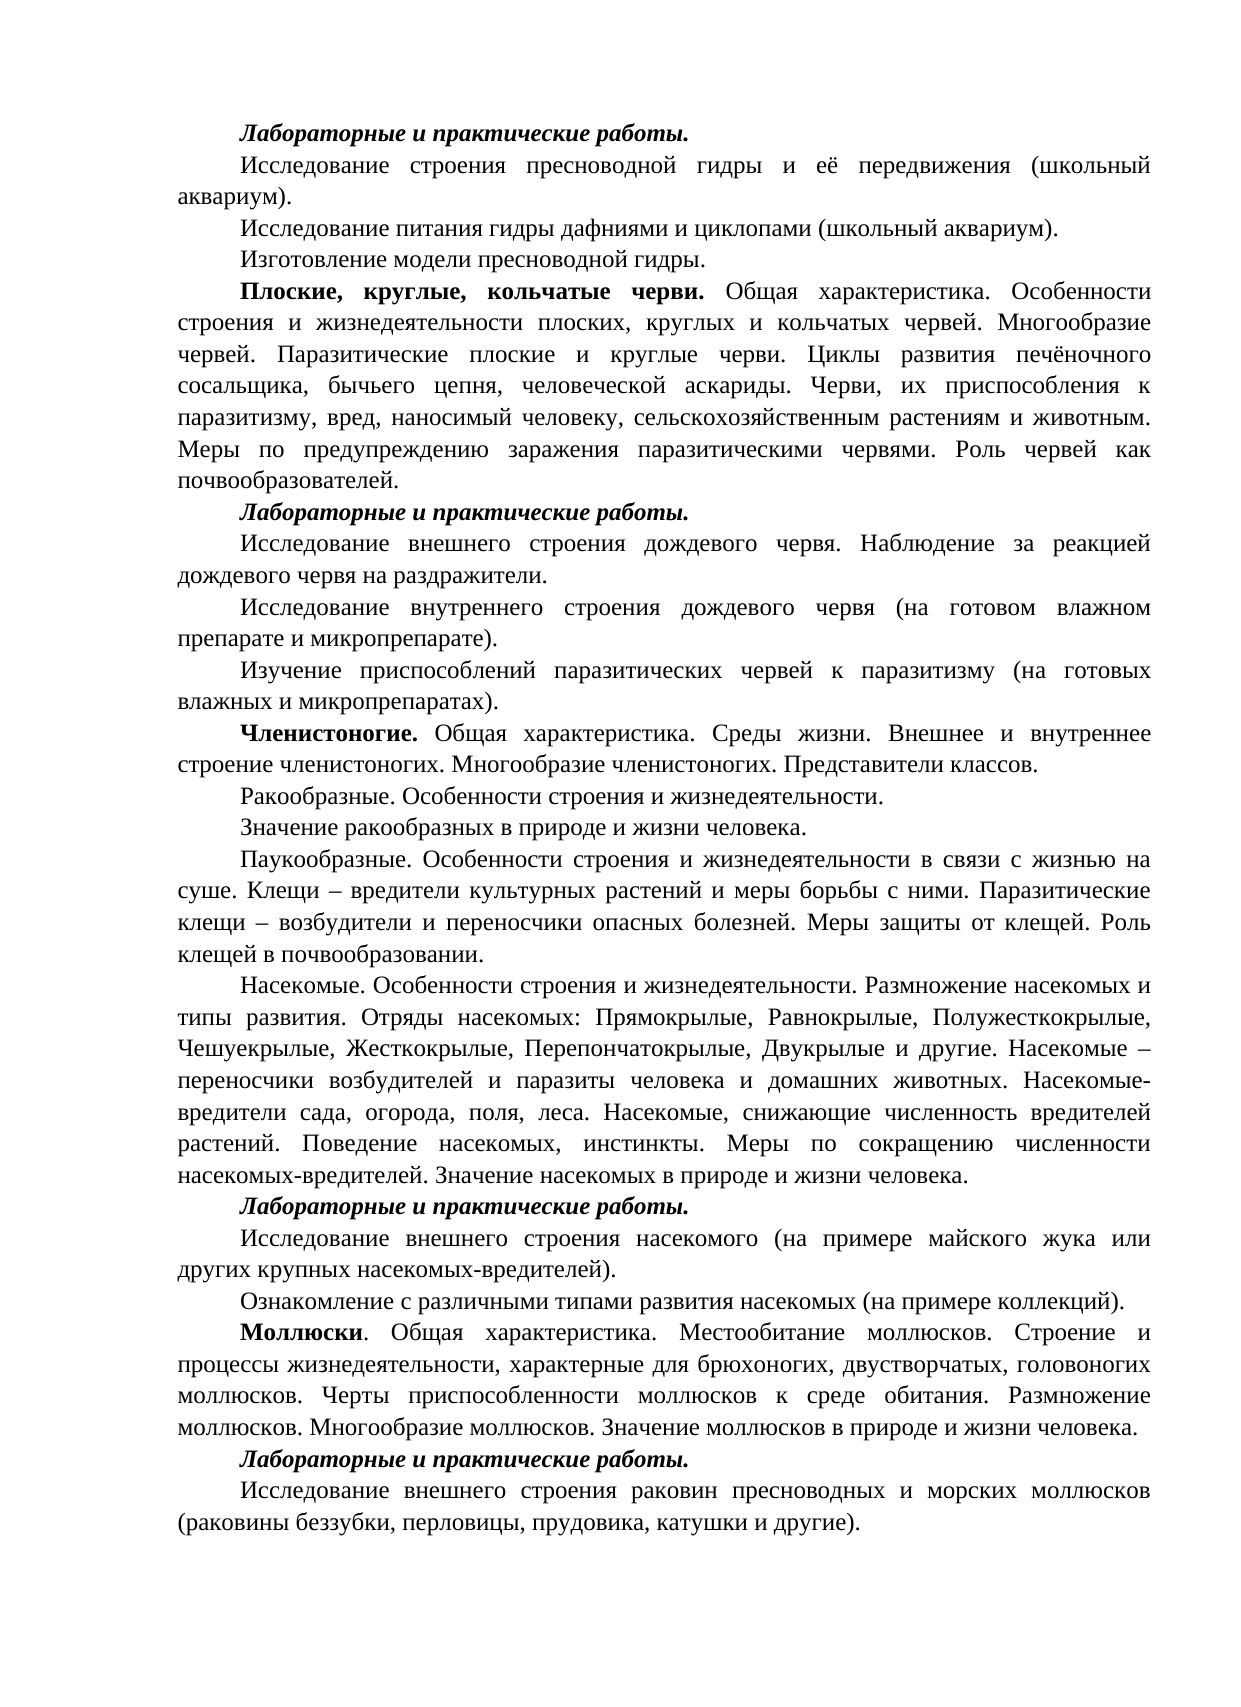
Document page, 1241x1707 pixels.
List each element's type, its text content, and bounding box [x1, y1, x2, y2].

text Изготовление модели пресноводной гидры. [177, 244, 1152, 273]
text Моллюски. Общая характеристика. Местообитание моллюсков. Строение и процессы жизнедеятельности, характерные для брюхоногих, двустворчатых, головоногих моллюсков. Черты приспособленности моллюсков к среде обитания. Размножение моллюсков. Многообразие моллюсков. Значение моллюсков в природе и жизни человека. [177, 1317, 1152, 1441]
text Исследование внешнего строения насекомого (на примере майского жука или других крупных насекомых-вредителей). [177, 1223, 1152, 1283]
text Ракообразные. Особенности строения и жизнедеятельности. [177, 781, 1152, 810]
text Членистоногие. Общая характеристика. Среды жизни. Внешнее и внутреннее строение членистоногих. Многообразие членистоногих. Представители классов. [177, 718, 1152, 778]
text Значение ракообразных в природе и жизни человека. [177, 812, 1152, 841]
text Лабораторные и практические работы. [177, 1191, 1152, 1220]
text Ознакомление с различными типами развития насекомых (на примере коллекций). [177, 1286, 1152, 1315]
text Лабораторные и практические работы. [177, 1444, 1152, 1472]
text Исследование питания гидры дафниями и циклопами (школьный аквариум). [177, 213, 1152, 242]
text Паукообразные. Особенности строения и жизнедеятельности в связи с жизнью на суше. Клещи – вредители культурных растений и меры борьбы с ними. Паразитические клещи – возбудители и переносчики опасных болезней. Меры защиты от клещей. Роль клещей в почвообразовании. [177, 844, 1152, 967]
text Исследование внешнего строения раковин пресноводных и морских моллюсков (раковины беззубки, перловицы, прудовика, катушки и другие). [177, 1475, 1152, 1536]
text Насекомые. Особенности строения и жизнедеятельности. Размножение насекомых и типы развития. Отряды насекомых: Прямокрылые, Равнокрылые, Полужесткокрылые, Чешуекрылые, Жесткокрылые, Перепончатокрылые, Двукрылые и другие. Насекомые – переносчики возбудителей и паразиты человека и домашних животных. Насекомые-вредители сада, огорода, поля, леса. Насекомые, снижающие численность вредителей растений. Поведение насекомых, инстинкты. Меры по сокращению численности насекомых-вредителей. Значение насекомых в природе и жизни человека. [177, 970, 1152, 1188]
text Лабораторные и практические работы. [177, 118, 1152, 147]
text Изучение приспособлений паразитических червей к паразитизму (на готовых влажных и микропрепаратах). [177, 655, 1152, 715]
text Плоские, круглые, кольчатые черви. Общая характеристика. Особенности строения и жизнедеятельности плоских, круглых и кольчатых червей. Многообразие червей. Паразитические плоские и круглые черви. Циклы развития печёночного сосальщика, бычьего цепня, человеческой аскариды. Черви, их приспособления к паразитизму, вред, наносимый человеку, сельскохозяйственным растениям и животным. Меры по предупреждению заражения паразитическими червями. Роль червей как почвообразователей. [177, 276, 1152, 494]
text Лабораторные и практические работы. [177, 497, 1152, 526]
text Исследование внутреннего строения дождевого червя (на готовом влажном препарате и микропрепарате). [177, 592, 1152, 652]
text Исследование внешнего строения дождевого червя. Наблюдение за реакцией дождевого червя на раздражители. [177, 528, 1152, 589]
text Исследование строения пресноводной гидры и её передвижения (школьный аквариум). [177, 150, 1152, 210]
